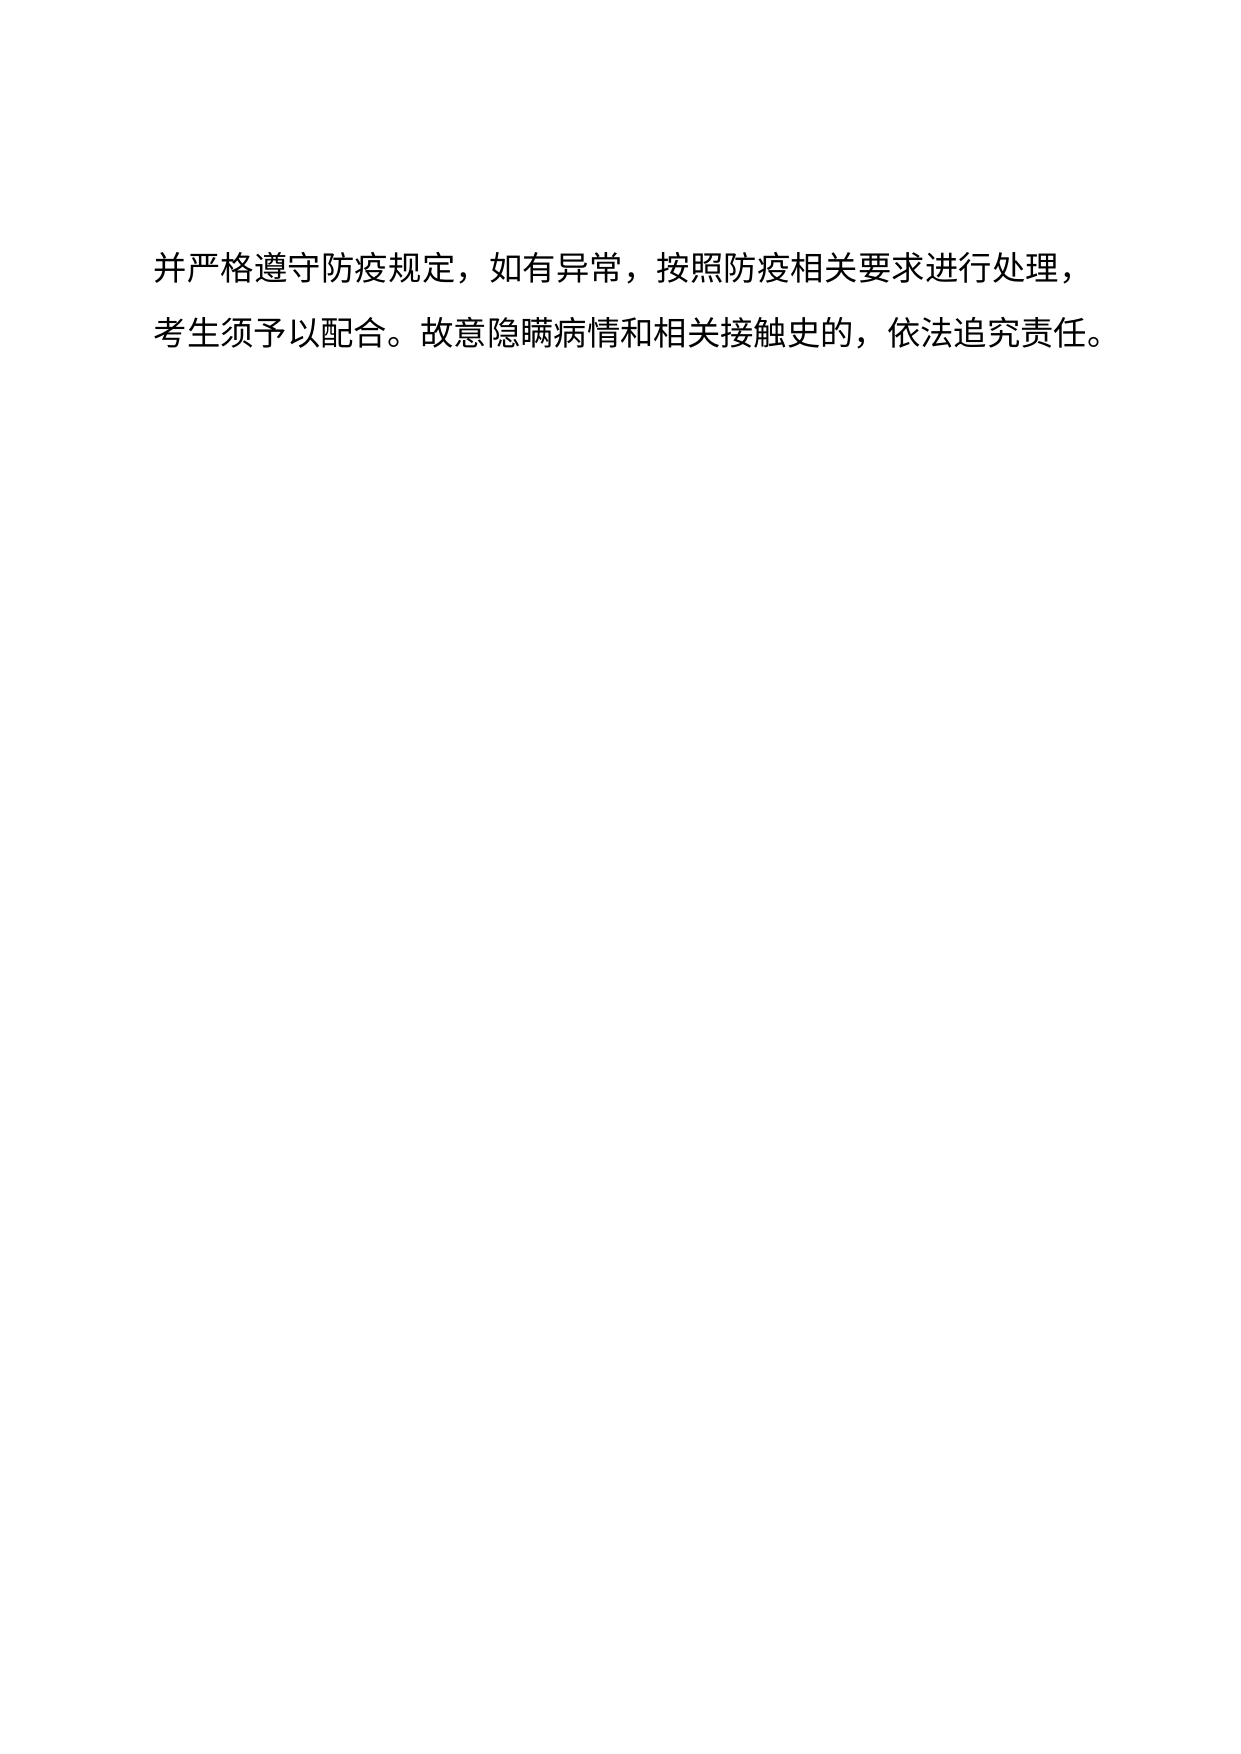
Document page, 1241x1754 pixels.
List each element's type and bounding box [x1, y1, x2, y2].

text [153, 233, 1093, 363]
